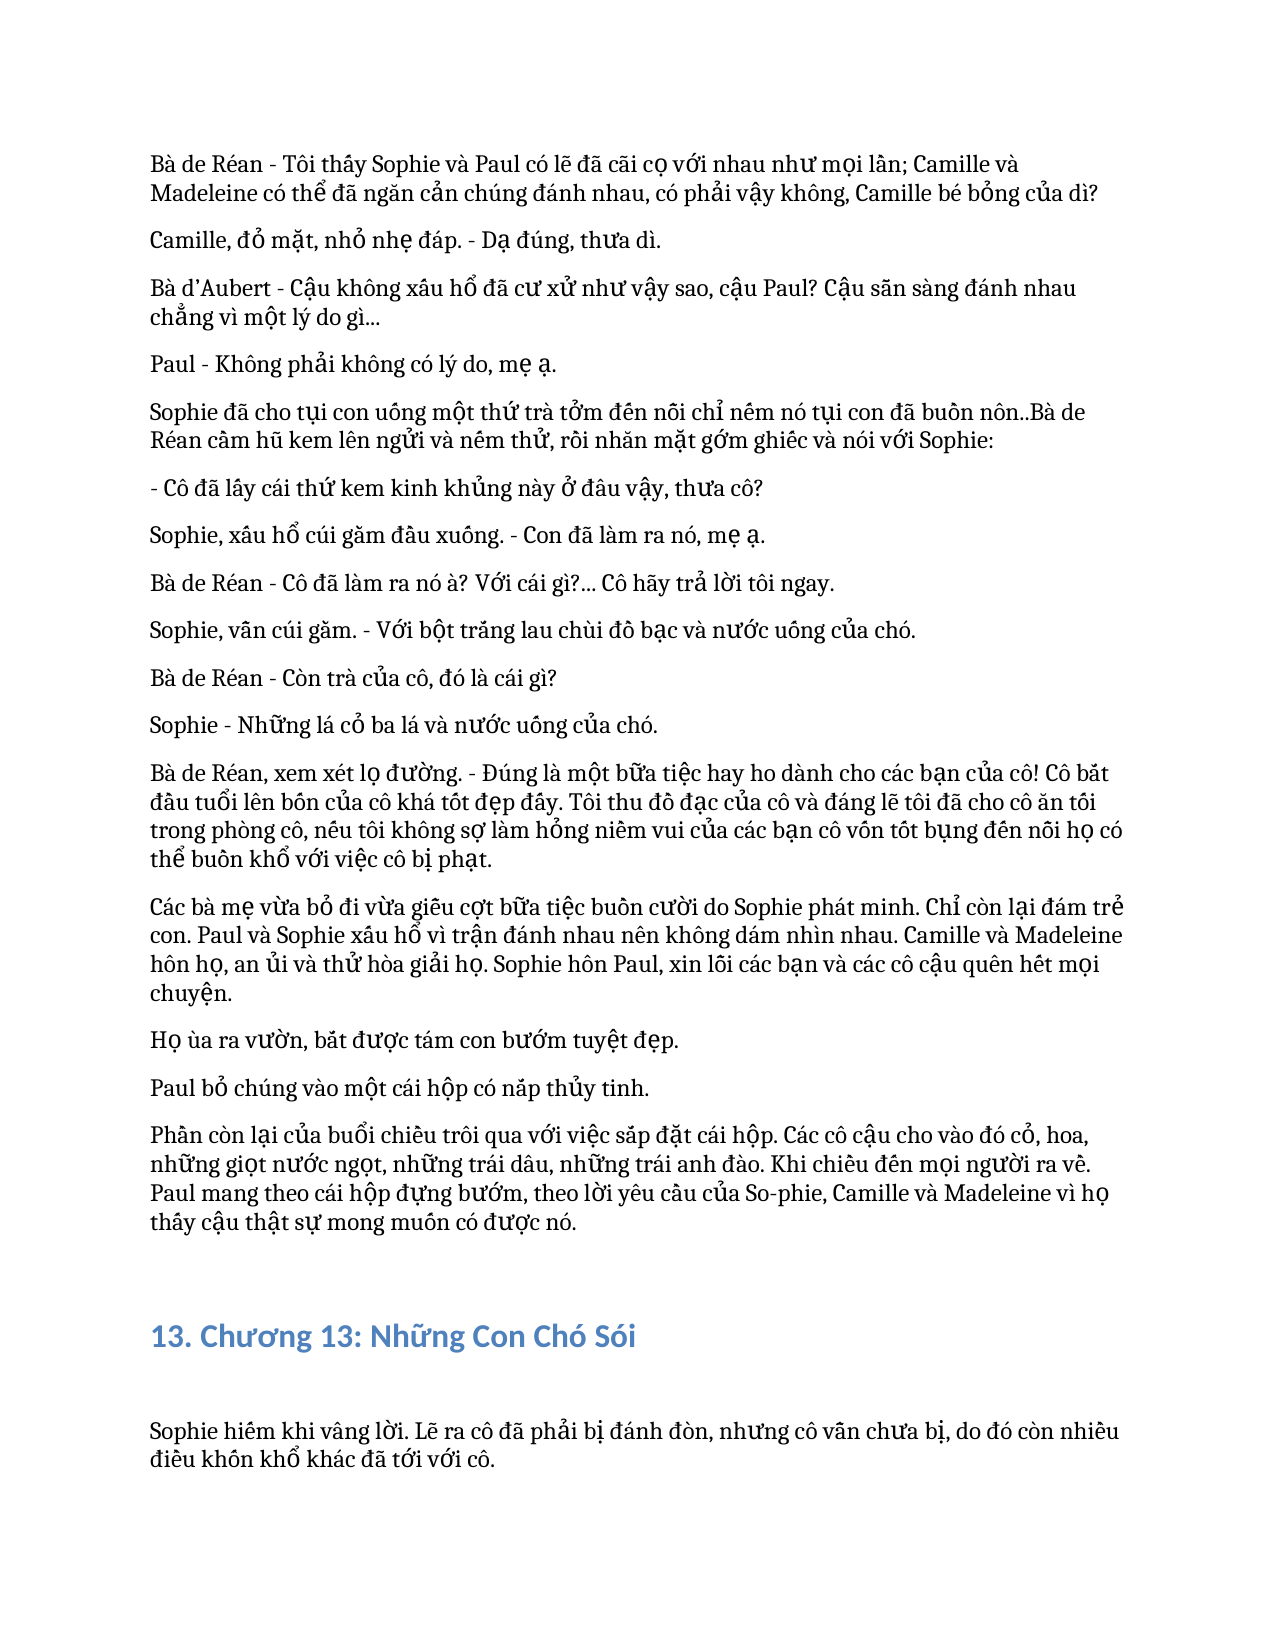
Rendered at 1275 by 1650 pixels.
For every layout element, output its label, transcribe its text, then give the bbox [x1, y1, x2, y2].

text Bà de Réan, xem xét lọ đường. - Đúng là một bữa tiệc hay ho dành cho các bạn của cô! Cô bắt đầu tuổi lên bốn của cô khá tốt đẹp đấy. Tôi thu đồ đạc của cô và đáng lẽ tôi đã cho cô ăn tối trong phòng cô, nếu tôi không sợ làm hỏng niềm vui của các bạn cô vốn tốt bụng đến nỗi họ có thể buồn khổ với việc cô bị phạt. [150, 759, 1125, 874]
text Paul - Không phải không có lý do, mẹ ạ. [150, 350, 1125, 379]
text Sophie - Những lá cỏ ba lá và nước uống của chó. [150, 711, 1125, 740]
text Bà de Réan - Còn trà của cô, đó là cái gì? [150, 664, 1125, 692]
text Bà de Réan - Cô đã làm ra nó à? Với cái gì?... Cô hãy trả lời tôi ngay. [150, 569, 1125, 597]
text Phần còn lại của buổi chiều trôi qua với việc sắp đặt cái hộp. Các cô cậu cho vào đó cỏ, hoa, những giọt nước ngọt, những trái dâu, những trái anh đào. Khi chiều đến mọi người ra về. Paul mang theo cái hộp đựng bướm, theo lời yêu cầu của So-phie, Camille và Madeleine vì họ thấy cậu thật sự mong muốn có được nó. [150, 1121, 1125, 1294]
subtitle 13. Chương 13: Những Con Chó Sói [150, 1314, 1125, 1355]
text Sophie hiếm khi vâng lời. Lẽ ra cô đã phải bị đánh đòn, nhưng cô vẫn chưa bị, do đó còn nhiều điều khốn khổ khác đã tới với cô. [150, 1359, 1125, 1474]
text Sophie, xấu hổ cúi gằm đầu xuống. - Con đã làm ra nó, mẹ ạ. [150, 521, 1125, 550]
text - Cô đã lấy cái thứ kem kinh khủng này ở đâu vậy, thưa cô? [150, 474, 1125, 502]
text Bà d’Aubert - Cậu không xấu hổ đã cư xử như vậy sao, cậu Paul? Cậu sẵn sàng đánh nhau chẳng vì một lý do gì... [150, 274, 1125, 331]
text Camille, đỏ mặt, nhỏ nhẹ đáp. - Dạ đúng, thưa dì. [150, 226, 1125, 255]
text Các bà mẹ vừa bỏ đi vừa giễu cợt bữa tiệc buồn cười do Sophie phát minh. Chỉ còn lại đám trẻ con. Paul và Sophie xấu hổ vì trận đánh nhau nên không dám nhìn nhau. Camille và Madeleine hôn họ, an ủi và thử hòa giải họ. Sophie hôn Paul, xin lỗi các bạn và các cô cậu quên hết mọi chuyện. [150, 892, 1125, 1007]
text Sophie đã cho tụi con uống một thứ trà tởm đến nỗi chỉ nếm nó tụi con đã buồn nôn..Bà de Réan cầm hũ kem lên ngửi và nếm thử, rồi nhăn mặt gớm ghiếc và nói với Sophie: [150, 397, 1125, 455]
text Họ ùa ra vườn, bắt được tám con bướm tuyệt đẹp. [150, 1026, 1125, 1055]
text Sophie, vẫn cúi gằm. - Với bột trắng lau chùi đồ bạc và nước uống của chó. [150, 616, 1125, 645]
text Bà de Réan - Tôi thấy Sophie và Paul có lẽ đã cãi cọ với nhau như mọi lần; Camille và Madeleine có thể đã ngăn cản chúng đánh nhau, có phải vậy không, Camille bé bỏng của dì? [150, 150, 1125, 207]
text Paul bỏ chúng vào một cái hộp có nắp thủy tinh. [150, 1074, 1125, 1102]
